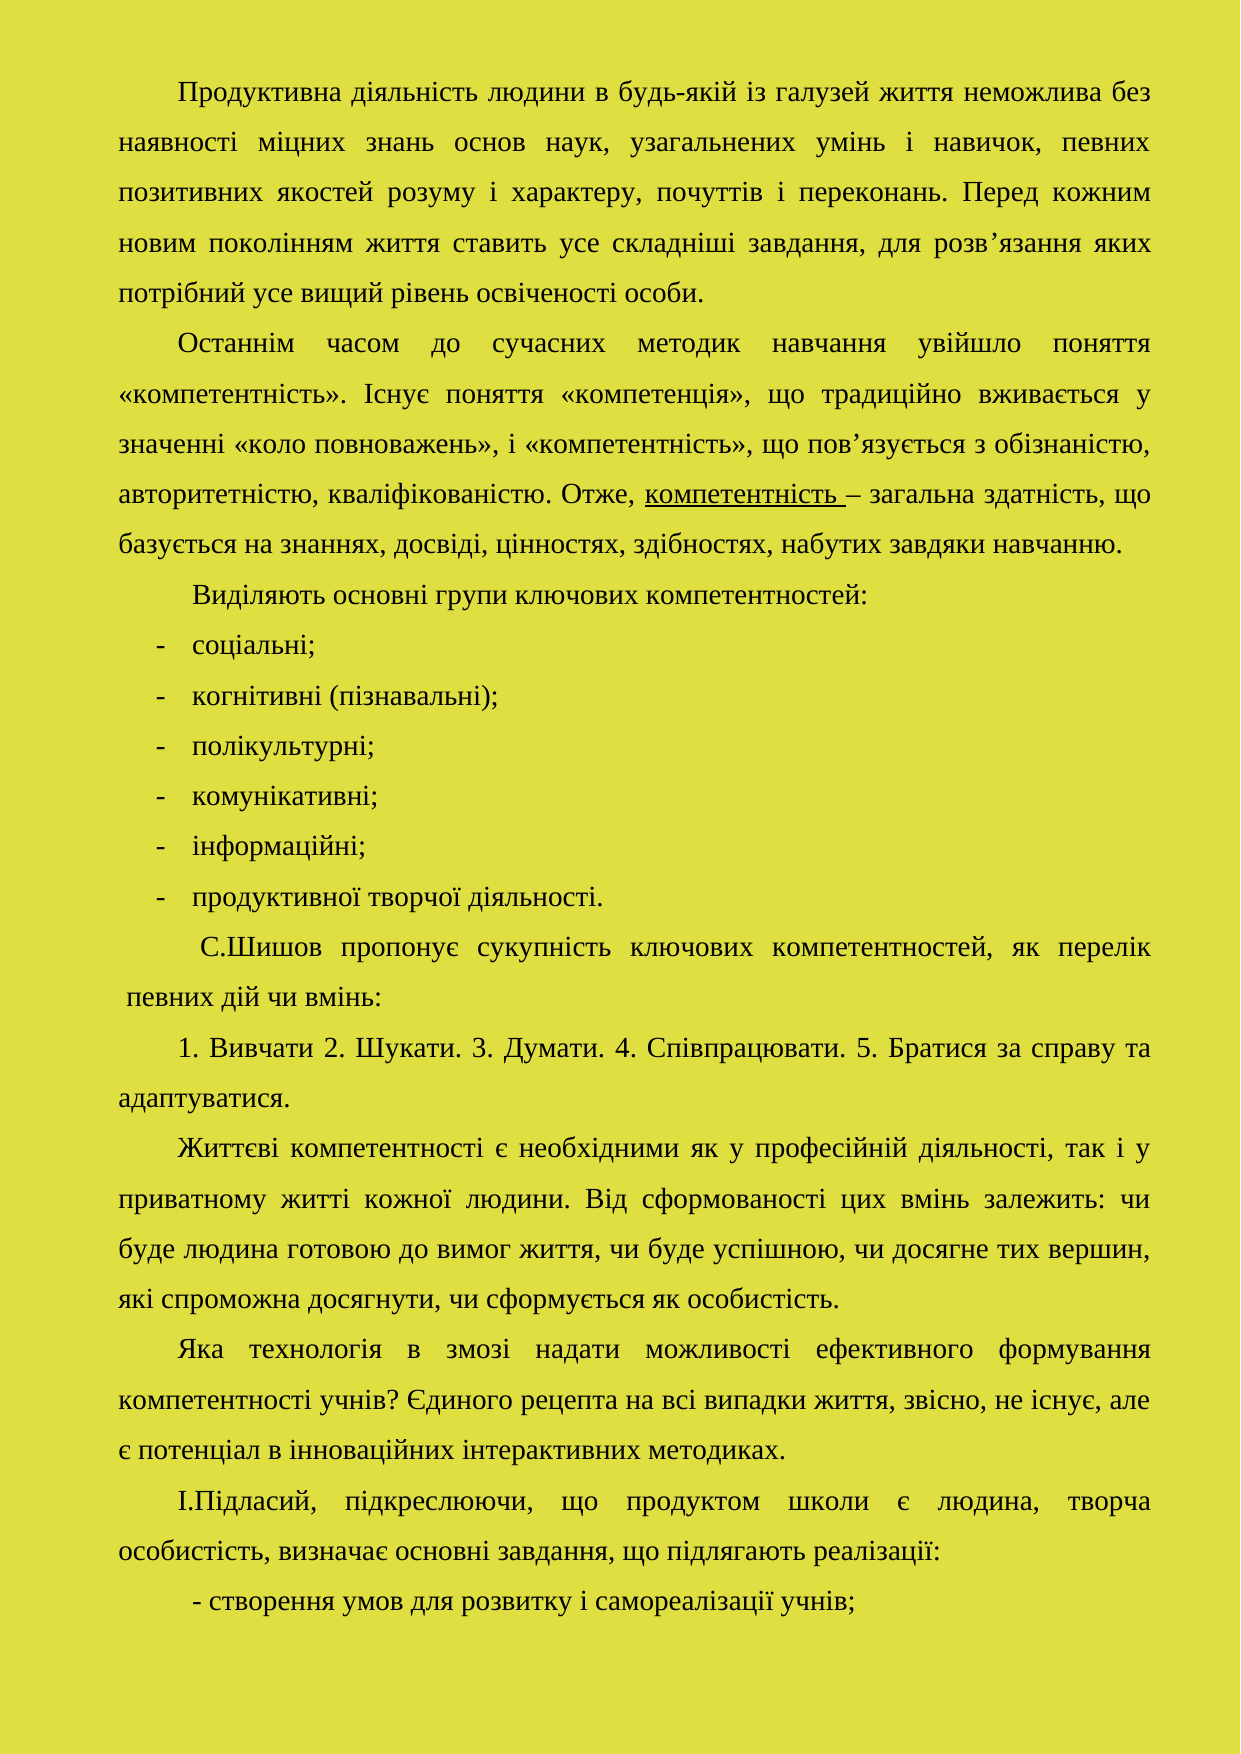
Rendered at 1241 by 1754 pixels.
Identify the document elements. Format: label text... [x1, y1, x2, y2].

list продуктивної творчої діяльності. [118, 879, 1152, 912]
text Виділяють основні групи ключових компетентностей: [118, 577, 1152, 611]
text Останнім часом до сучасних методик навчання увійшло поняття «компетентність». Існує поняття «компетенція», що традиційно вживається у значенні «коло повноважень», і «компетентність», що пов’язується з обізнаністю, авторитетністю, кваліфікованістю. Отже, компетентність – загальна здатність, що базується на знаннях, досвіді, цінностях, здібностях, набутих завдяки навчанню. [118, 325, 1152, 560]
list інформаційні; [118, 828, 1152, 862]
text 1. Вивчати 2. Шукати. 3. Думати. 4. Співпрацювати. 5. Братися за справу та адаптуватися. [118, 1030, 1152, 1114]
list когнітивні (пізнавальні); [118, 678, 1152, 711]
list створення умов для розвитку і самореалізації учнів; [118, 1583, 1152, 1617]
text С.Шишов пропонує сукупність ключових компетентностей, як перелік певних дій чи вмінь: [126, 929, 1152, 1013]
list полікультурні; [118, 728, 1152, 761]
text Продуктивна діяльність людини в будь-якій із галузей життя неможлива без наявності міцних знань основ наук, узагальнених умінь і навичок, певних позитивних якостей розуму і характеру, почуттів і переконань. Перед кожним новим поколінням життя ставить усе складніші завдання, для розв’язання яких потрібний усе вищий рівень освіченості особи. [118, 74, 1152, 309]
list комунікативні; [118, 778, 1152, 812]
list соціальні; [118, 627, 1152, 661]
text Життєві компетентності є необхідними як у професійній діяльності, так і у приватному житті кожної людини. Від сформованості цих вмінь залежить: чи буде людина готовою до вимог життя, чи буде успішною, чи досягне тих вершин, які спроможна досягнути, чи сформується як особистість. [118, 1130, 1152, 1315]
text І.Підласий, підкреслюючи, що продуктом школи є людина, творча особистість, визначає основні завдання, що підлягають реалізації: [118, 1483, 1152, 1566]
text Яка технологія в змозі надати можливості ефективного формування компетентності учнів? Єдиного рецепта на всі випадки життя, звісно, не існує, але є потенціал в інноваційних інтерактивних методиках. [118, 1332, 1152, 1466]
